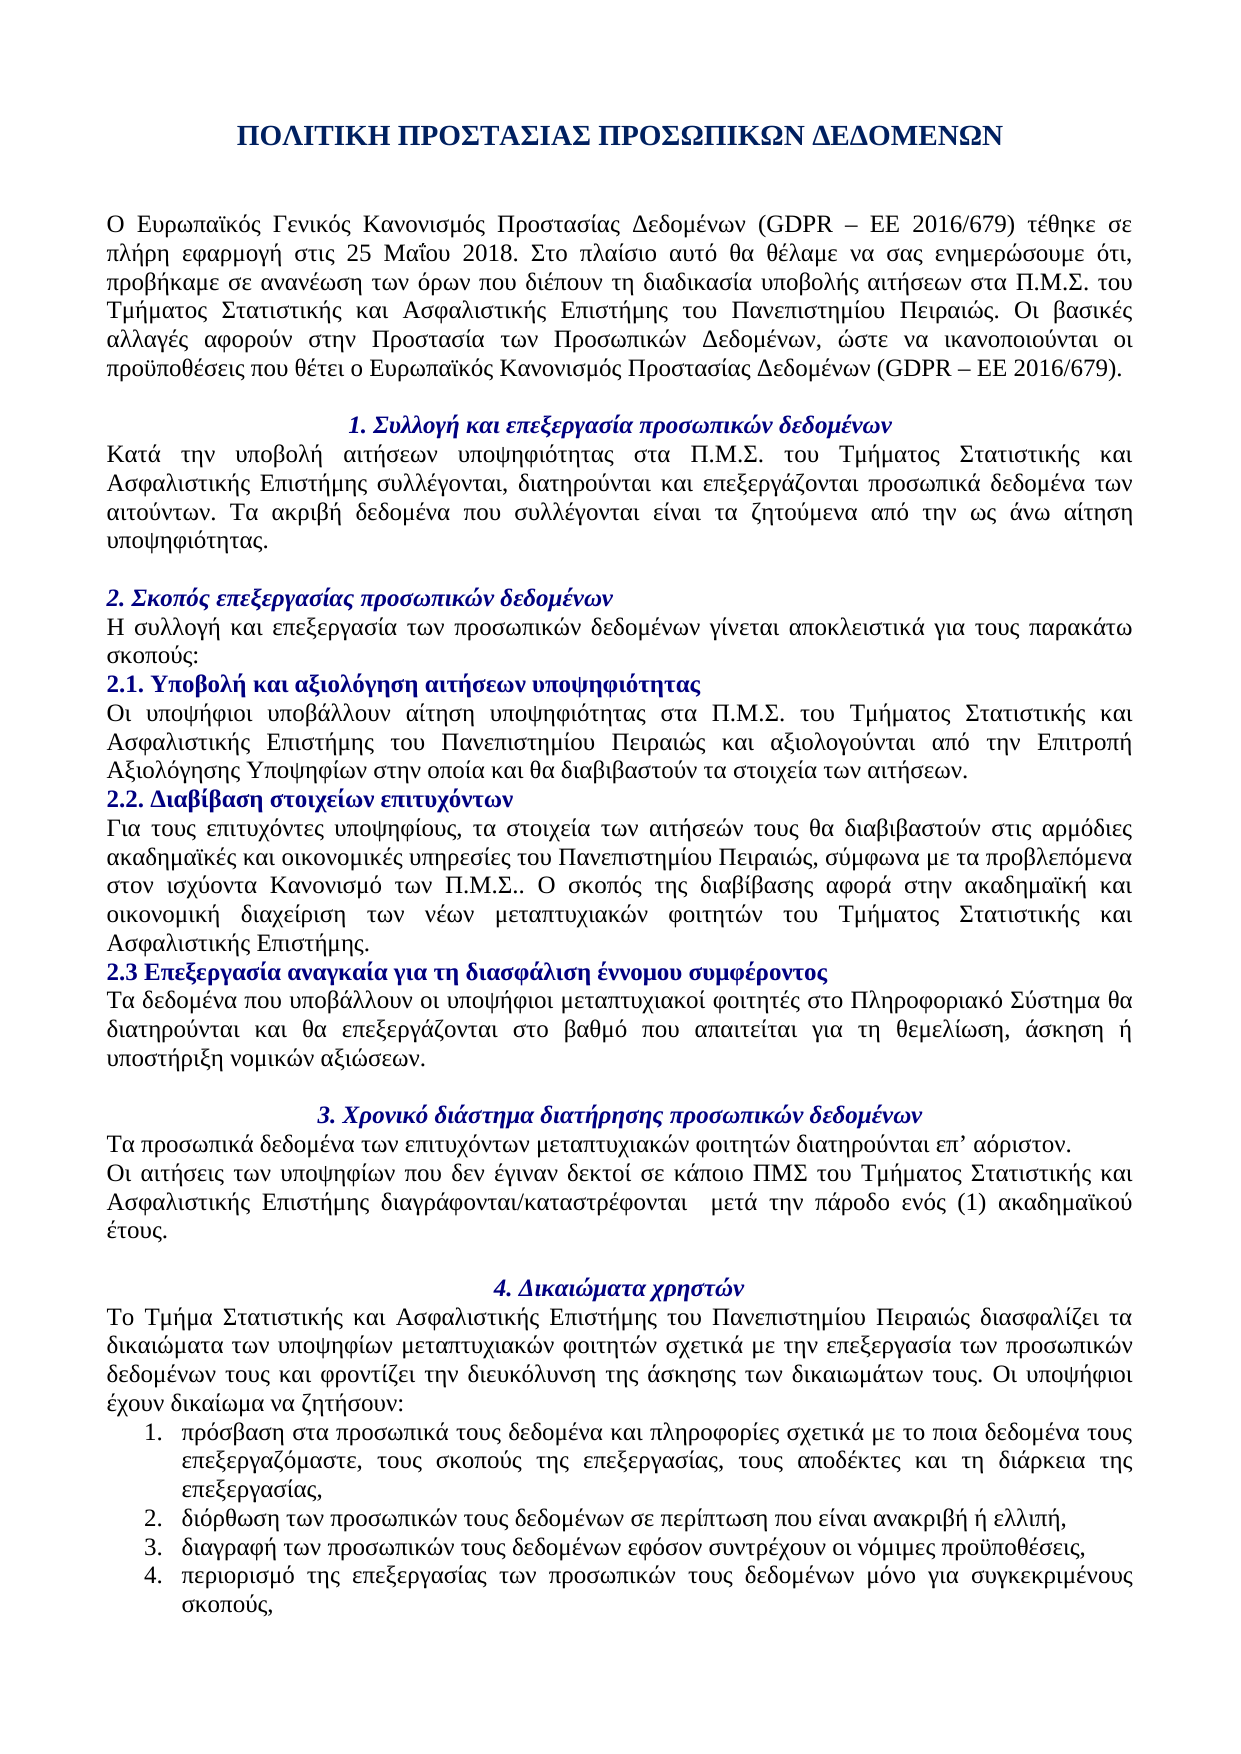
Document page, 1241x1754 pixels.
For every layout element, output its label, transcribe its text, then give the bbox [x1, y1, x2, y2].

subtitle 2. Σκοπός επεξεργασίας προσωπικών δεδομένων [106, 583, 1134, 612]
text Η συλλογή και επεξεργασία των προσωπικών δεδομένων γίνεται αποκλειστικά για τους παρακάτω σκοπούς: [106, 612, 1134, 669]
list πρόσβαση στα προσωπικά τους δεδομένα και πληροφορίες σχετικά με το ποια δεδομένα τους επεξεργαζόμαστε, τους σκοπούς της επεξεργασίας, τους αποδέκτες και τη διάρκεια της επεξεργασίας, [144, 1417, 1134, 1503]
text Το Τμήμα Στατιστικής και Ασφαλιστικής Επιστήμης του Πανεπιστημίου Πειραιώς διασφαλίζει τα δικαιώματα των υποψηφίων μεταπτυχιακών φοιτητών σχετικά με την επεξεργασία των προσωπικών δεδομένων τους και φροντίζει την διευκόλυνση της άσκησης των δικαιωμάτων τους. Οι υποψήφιοι έχουν δικαίωμα να ζητήσουν: [106, 1302, 1134, 1417]
list διόρθωση των προσωπικών τους δεδομένων σε περίπτωση που είναι ανακριβή ή ελλιπή, [144, 1503, 1134, 1532]
subtitle 3. Χρονικό διάστημα διατήρησης προσωπικών δεδομένων [106, 1100, 1134, 1129]
subtitle 4. Δικαιώματα χρηστών [106, 1273, 1134, 1302]
text ΠΟΛΙΤΙΚΗ ΠΡΟΣΤΑΣΙΑΣ ΠΡΟΣΩΠΙΚΩΝ ΔΕΔΟΜΕΝΩΝ [106, 118, 1134, 152]
text Oι υποψήφιοι υποβάλλουν αίτηση υποψηφιότητας στα Π.Μ.Σ. του Τμήματος Στατιστικής και Ασφαλιστικής Επιστήμης του Πανεπιστημίου Πειραιώς και αξιολογούνται από την Επιτροπή Αξιολόγησης Υποψηφίων στην οποία και θα διαβιβαστούν τα στοιχεία των αιτήσεων. [106, 698, 1134, 784]
subtitle 2.1. Υποβολή και αξιολόγηση αιτήσεων υποψηφιότητας [106, 669, 1134, 698]
text Τα προσωπικά δεδομένα των επιτυχόντων μεταπτυχιακών φοιτητών διατηρούνται επ’ αόριστον. [106, 1129, 1134, 1158]
subtitle 1. Συλλογή και επεξεργασία προσωπικών δεδομένων [106, 410, 1134, 439]
list περιορισμό της επεξεργασίας των προσωπικών τους δεδομένων μόνο για συγκεκριμένους σκοπούς, [144, 1560, 1134, 1618]
text Οι αιτήσεις των υποψηφίων που δεν έγιναν δεκτοί σε κάποιο ΠΜΣ του Τμήματος Στατιστικής και Ασφαλιστικής Επιστήμης διαγράφονται/καταστρέφονται μετά την πάροδο ενός (1) ακαδημαϊκού έτους. [106, 1158, 1134, 1244]
text Τα δεδομένα που υποβάλλουν οι υποψήφιοι μεταπτυχιακοί φοιτητές στο Πληροφοριακό Σύστημα θα διατηρούνται και θα επεξεργάζονται στο βαθμό που απαιτείται για τη θεμελίωση, άσκηση ή υποστήριξη νομικών αξιώσεων. [106, 985, 1134, 1072]
subtitle 2.2. Διαβίβαση στοιχείων επιτυχόντων [106, 784, 1134, 813]
text Ο Ευρωπαϊκός Γενικός Κανονισμός Προστασίας Δεδομένων (GDPR – ΕΕ 2016/679) τέθηκε σε πλήρη εφαρμογή στις 25 Μαΐου 2018. Στο πλαίσιο αυτό θα θέλαμε να σας ενημερώσουμε ότι, προβήκαμε σε ανανέωση των όρων που διέπουν τη διαδικασία υποβολής αιτήσεων στα Π.Μ.Σ. του Τμήματος Στατιστικής και Ασφαλιστικής Επιστήμης του Πανεπιστημίου Πειραιώς. Οι βασικές αλλαγές αφορούν στην Προστασία των Προσωπικών Δεδομένων, ώστε να ικανοποιούνται οι προϋποθέσεις που θέτει ο Ευρωπαϊκός Κανονισμός Προστασίας Δεδομένων (GDPR – ΕΕ 2016/679). [106, 209, 1134, 382]
subtitle 2.3 Επεξεργασία αναγκαία για τη διασφάλιση έννομου συμφέροντος [106, 957, 1134, 985]
text Κατά την υποβολή αιτήσεων υποψηφιότητας στα Π.Μ.Σ. του Τμήματος Στατιστικής και Ασφαλιστικής Επιστήμης συλλέγονται, διατηρούνται και επεξεργάζονται προσωπικά δεδομένα των αιτούντων. Τα ακριβή δεδομένα που συλλέγονται είναι τα ζητούμενα από την ως άνω αίτηση υποψηφιότητας. [106, 439, 1134, 554]
list διαγραφή των προσωπικών τους δεδομένων εφόσον συντρέχουν οι νόμιμες προϋποθέσεις, [144, 1532, 1134, 1560]
text Για τους επιτυχόντες υποψηφίους, τα στοιχεία των αιτήσεών τους θα διαβιβαστούν στις αρμόδιες ακαδημαϊκές και οικονομικές υπηρεσίες του Πανεπιστημίου Πειραιώς, σύμφωνα με τα προβλεπόμενα στον ισχύοντα Κανονισμό των Π.Μ.Σ.. Ο σκοπός της διαβίβασης αφορά στην ακαδημαϊκή και οικονομική διαχείριση των νέων μεταπτυχιακών φοιτητών του Τμήματος Στατιστικής και Ασφαλιστικής Επιστήμης. [106, 813, 1134, 957]
